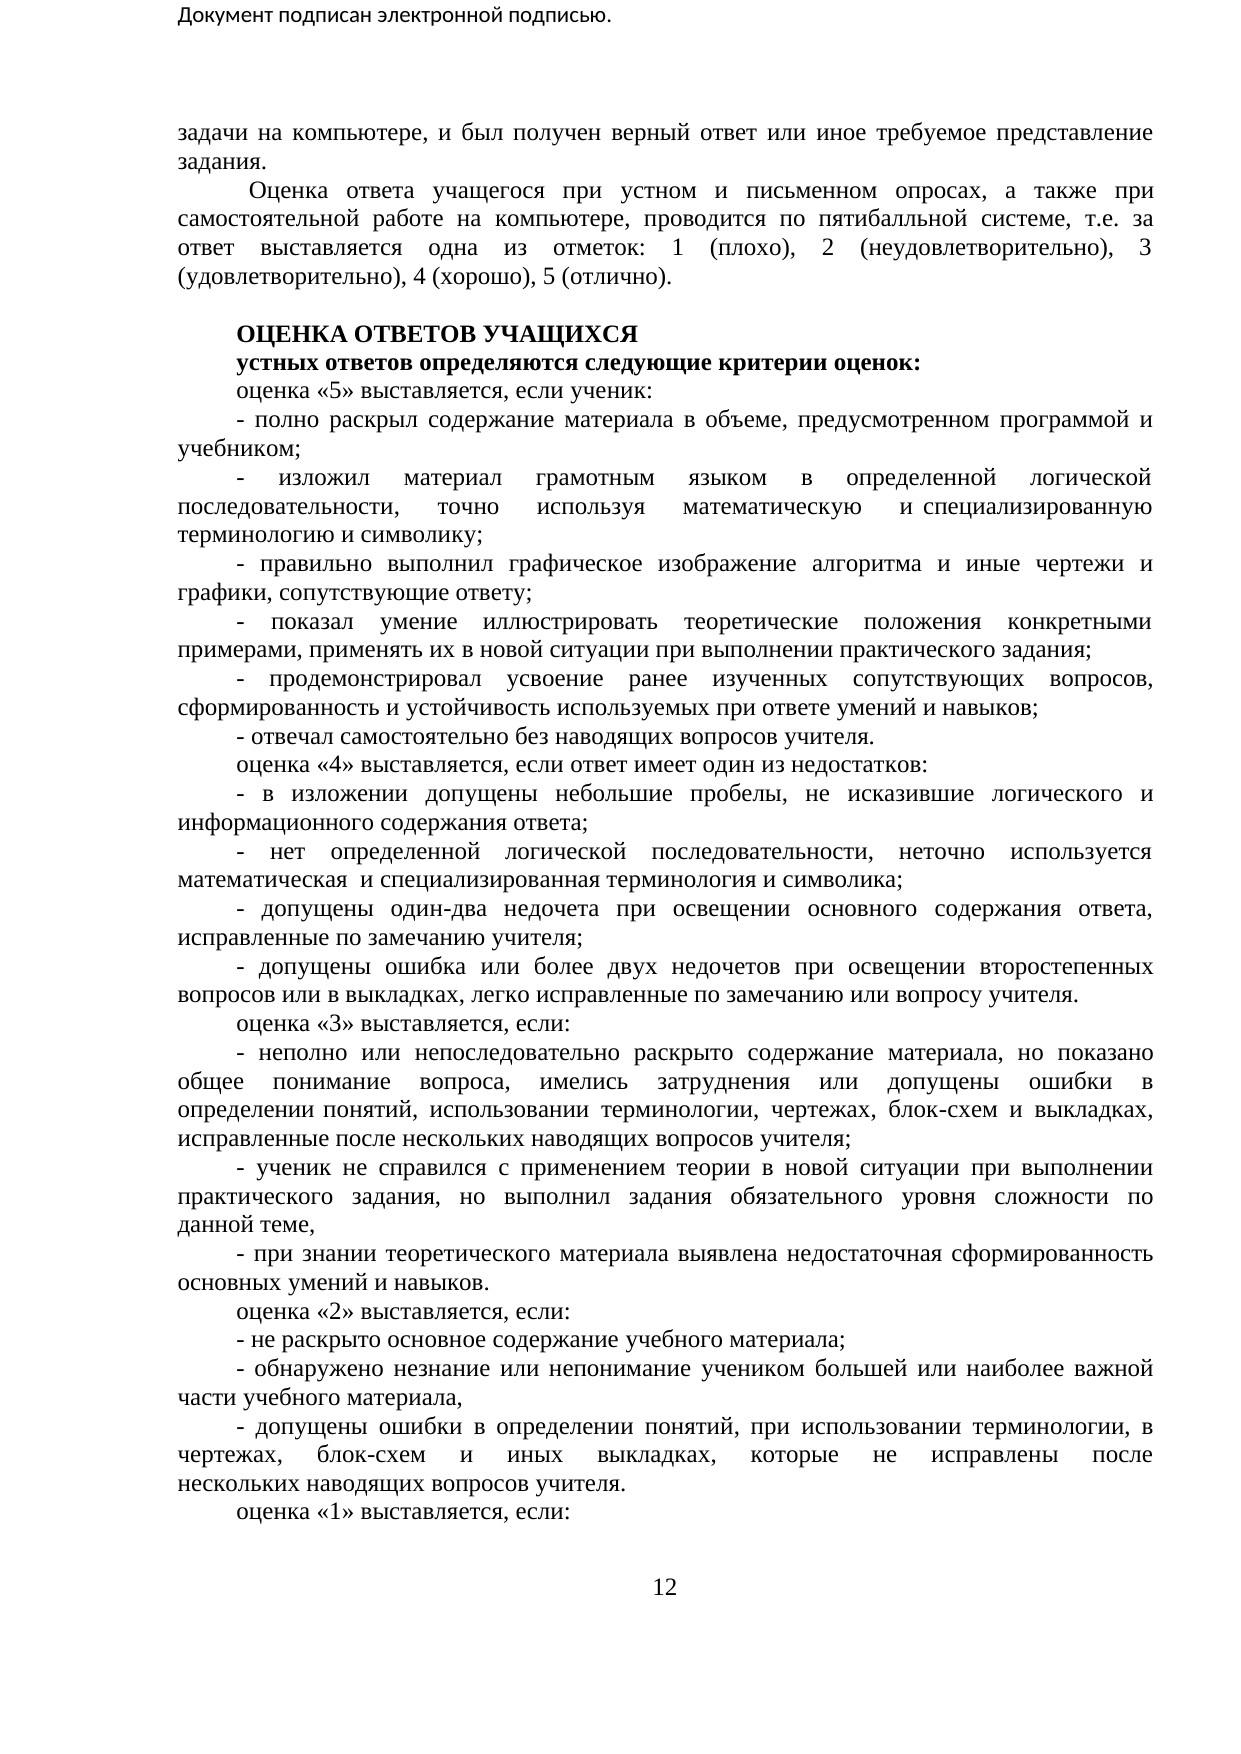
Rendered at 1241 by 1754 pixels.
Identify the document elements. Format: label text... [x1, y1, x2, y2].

text задачи на компьютере, и был получен верный ответ или иное требуемое представление задания. [177, 117, 1157, 174]
text - полно раскрыл содержание материала в объеме, предусмотренном программой и учебником; [177, 404, 1157, 462]
text - нет определенной логической последовательности, неточно используется математическая и специализированная терминология и символика; [177, 836, 1157, 893]
text - не раскрыто основное содержание учебного материала; [236, 1324, 1154, 1353]
text - показал умение иллюстрировать теоретические положения конкретными примерами, применять их в новой ситуации при выполнении практического задания; [177, 606, 1157, 663]
text - допущены ошибка или более двух недочетов при освещении второстепенных вопросов или в выкладках, легко исправленные по замечанию или вопросу учителя. [177, 951, 1157, 1008]
text - ученик не справился с применением теории в новой ситуации при выполнении практического задания, но выполнил задания обязательного уровня сложности по данной теме, [177, 1152, 1153, 1238]
text - правильно выполнил графическое изображение алгоритма и иные чертежи и графики, сопутствующие ответу; [177, 548, 1157, 606]
text оценка «2» выставляется, если: [236, 1296, 1154, 1324]
text - в изложении допущены небольшие пробелы, не исказившие логического и информационного содержания ответа; [177, 778, 1157, 836]
text ОЦЕНКА ОТВЕТОВ УЧАЩИХСЯ [236, 319, 1154, 348]
text оценка «3» выставляется, если: [236, 1008, 1154, 1037]
text оценка «1» выставляется, если: [236, 1497, 1154, 1526]
text - отвечал самостоятельно без наводящих вопросов учителя. оценка «4» выставляется, если ответ имеет один из недостатков: [236, 721, 932, 778]
text Оценка ответа учащегося при устном и письменном опросах, а также при самостоятельной работе на компьютере, проводится по пятибалльной системе, т.е. за ответ выставляется одна из отметок: 1 (плохо), 2 (неудовлетворительно), 3 (удовлетворительно), 4 (хорошо), 5 (отлично). [177, 175, 1154, 290]
text - при знании теоретического материала выявлена недостаточная сформированность основных умений и навыков. [177, 1238, 1158, 1296]
text 12 [652, 1572, 1154, 1601]
text - обнаружено незнание или непонимание учеником большей или наиболее важной части учебного материала, [177, 1353, 1157, 1411]
text - допущены один-два недочета при освещении основного содержания ответа, исправленные по замечанию учителя; [177, 893, 1157, 951]
text - допущены ошибки в определении понятий, при использовании терминологии, в чертежах, блок-схем и иных выкладках, которые не исправлены после нескольких наводящих вопросов учителя. [177, 1411, 1153, 1497]
text - неполно или непоследовательно раскрыто содержание материала, но показано общее понимание вопроса, имелись затруднения или допущены ошибки в определении понятий, использовании терминологии, чертежах, блок-схем и выкладках, исправленные после нескольких наводящих вопросов учителя; [177, 1037, 1154, 1152]
text - изложил материал грамотным языком в определенной логической последовательности, точно используя математическую и специализированную терминологию и символику; [177, 462, 1153, 548]
text - продемонстрировал усвоение ранее изученных сопутствующих вопросов, сформированность и устойчивость используемых при ответе умений и навыков; [177, 663, 1157, 721]
text устных ответов определяются следующие критерии оценок: оценка «5» выставляется, если ученик: [236, 348, 926, 404]
